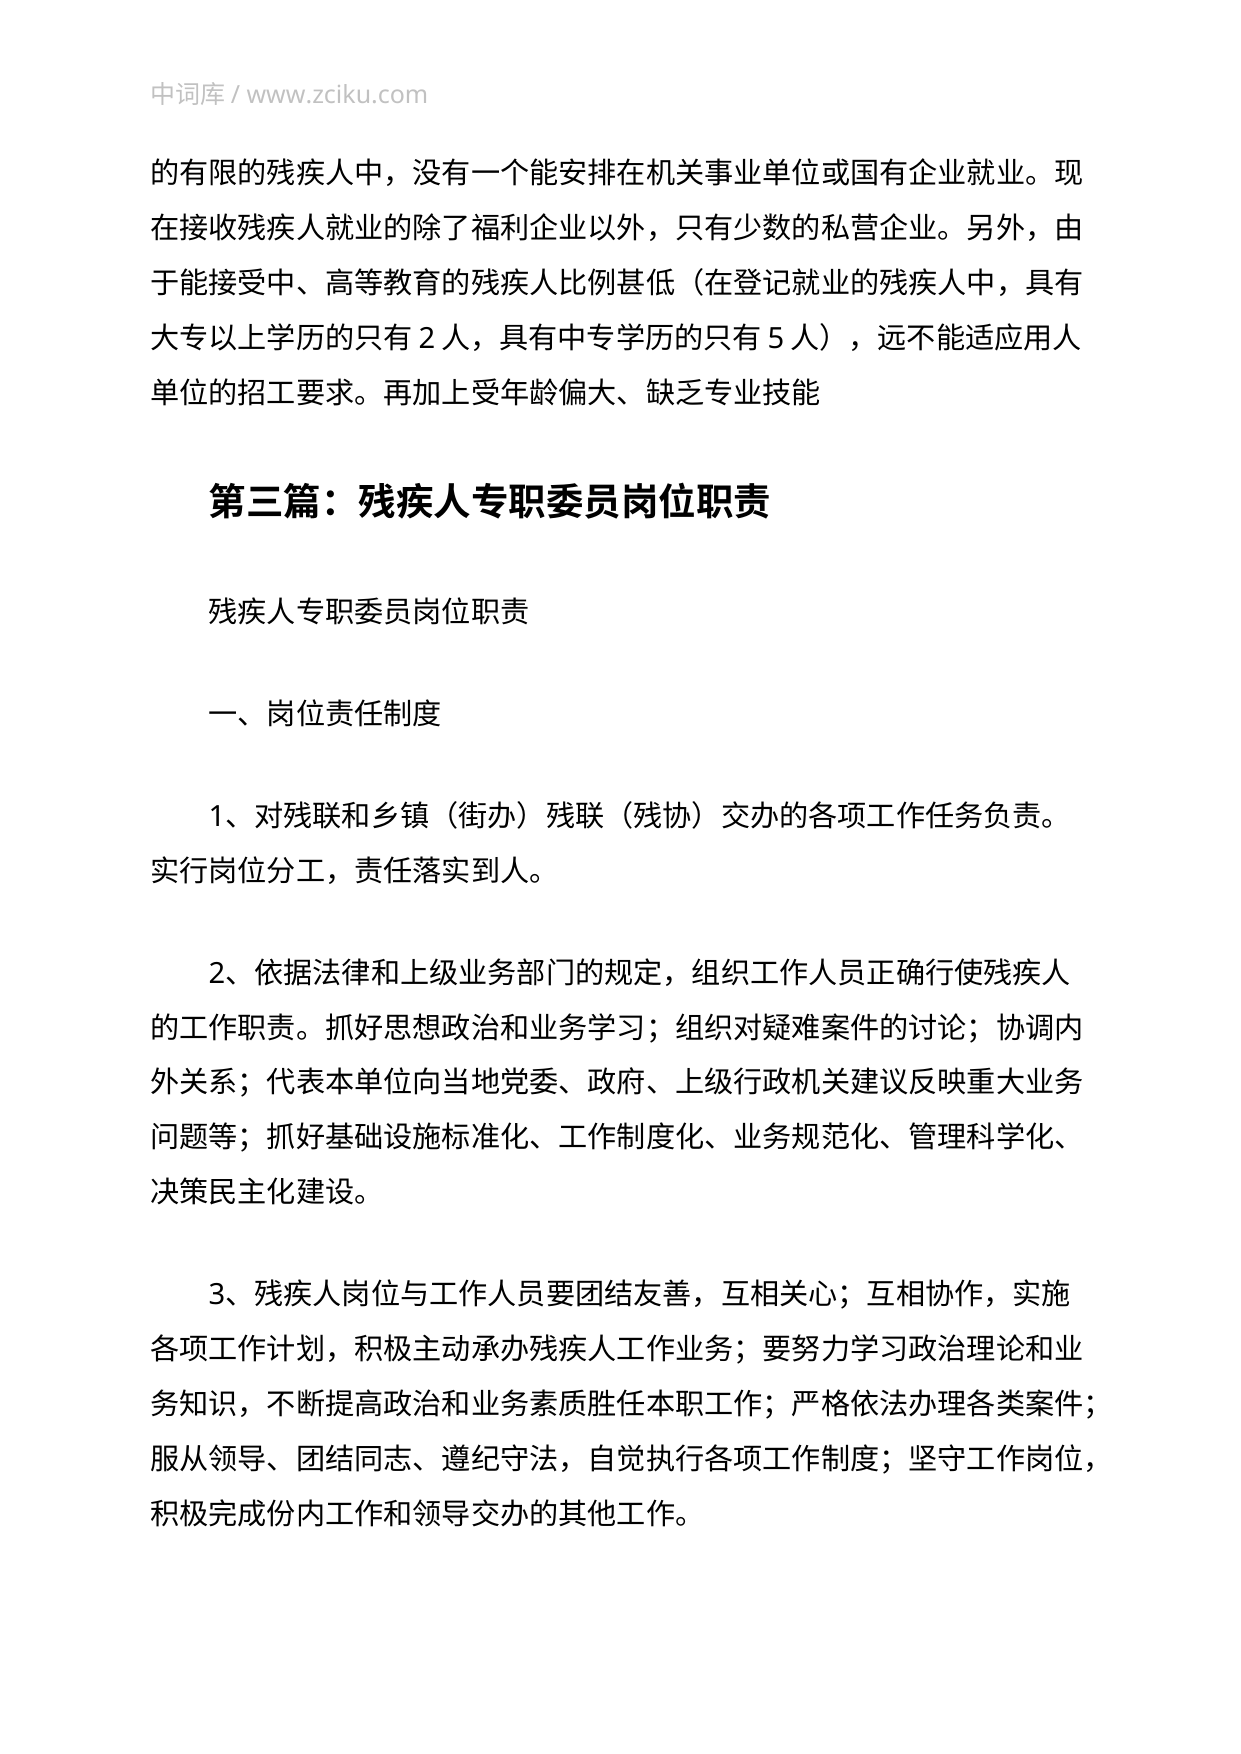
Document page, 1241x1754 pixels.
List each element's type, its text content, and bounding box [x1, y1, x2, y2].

text 2、依据法律和上级业务部门的规定，组织工作人员正确行使残疾人的工作职责。抓好思想政治和业务学习；组织对疑难案件的讨论；协调内外关系；代表本单位向当地党委、政府、上级行政机关建议反映重大业务问题等；抓好基础设施标准化、工作制度化、业务规范化、管理科学化、决策民主化建设。 [150, 949, 1090, 1211]
text 残疾人专职委员岗位职责 [150, 589, 1090, 631]
text 1、对残联和乡镇（街办）残联（残协）交办的各项工作任务负责。实行岗位分工，责任落实到人。 [150, 792, 1090, 890]
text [150, 150, 1090, 412]
text 3、残疾人岗位与工作人员要团结友善，互相关心；互相协作，实施各项工作计划，积极主动承办残疾人工作业务；要努力学习政治理论和业务知识，不断提高政治和业务素质胜任本职工作；严格依法办理各类案件；服从领导、团结同志、遵纪守法，自觉执行各项工作制度；坚守工作岗位，积极完成份内工作和领导交办的其他工作。 [150, 1271, 1090, 1533]
text 第三篇：残疾人专职委员岗位职责 [150, 471, 1090, 526]
text 一、岗位责任制度 [150, 691, 1090, 733]
